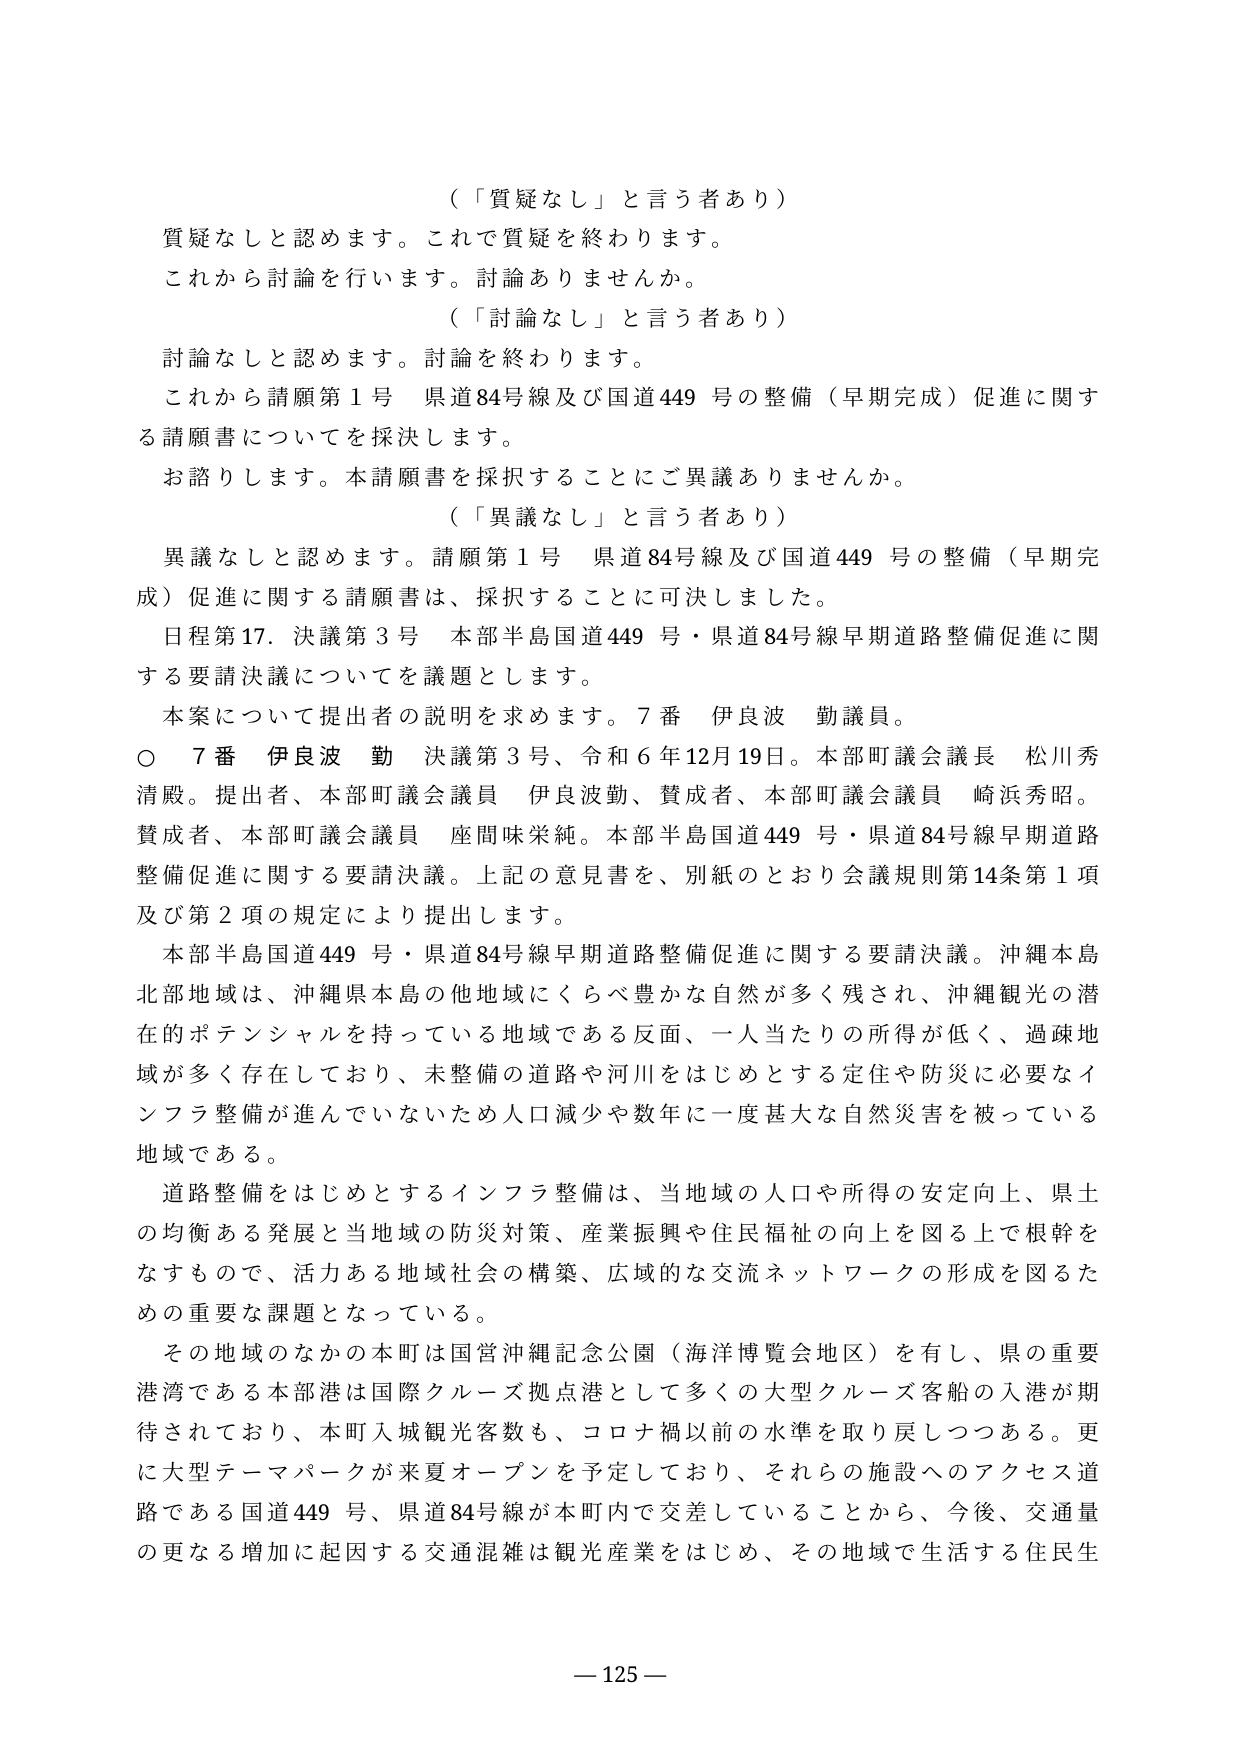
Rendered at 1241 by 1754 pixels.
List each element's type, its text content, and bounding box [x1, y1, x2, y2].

text 本案について提出者の説明を求めます。７番 伊良波 勤議員。 [136, 695, 1104, 735]
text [136, 1332, 1104, 1570]
text （「質疑なし」と言う者あり） [136, 178, 1104, 217]
text 討論なしと認めます。討論を終わります。 [136, 337, 1104, 377]
text これから討論を行います。討論ありませんか。 [136, 257, 1104, 297]
text ○ ７番 伊良波 勤 決議第３号、令和６年12月19日。本部町議会議長 松川秀清殿。提出者、本部町議会議員 伊良波勤、賛成者、本部町議会議員 崎浜秀昭。賛成者、本部町議会議員 座間味栄純。本部半島国道449号・県道84号線早期道路整備促進に関する要請決議。上記の意見書を、別紙のとおり会議規則第14条第１項及び第２項の規定により提出します。 [136, 735, 1104, 934]
text （「討論なし」と言う者あり） [136, 297, 1104, 337]
text これから請願第１号 県道84号線及び国道449号の整備（早期完成）促進に関する請願書についてを採決します。 [136, 377, 1104, 456]
text （「異議なし」と言う者あり） [136, 496, 1104, 536]
text 質疑なしと認めます。これで質疑を終わります。 [136, 217, 1104, 257]
text 異議なしと認めます。請願第１号 県道84号線及び国道449号の整備（早期完成）促進に関する請願書は、採択することに可決しました。 [136, 536, 1104, 615]
text 本部半島国道449号・県道84号線早期道路整備促進に関する要請決議。沖縄本島北部地域は、沖縄県本島の他地域にくらべ豊かな自然が多く残され、沖縄観光の潜在的ポテンシャルを持っている地域である反面、一人当たりの所得が低く、過疎地域が多く存在しており、未整備の道路や河川をはじめとする定住や防災に必要なインフラ整備が進んでいないため人口減少や数年に一度甚大な自然災害を被っている地域である。 [136, 934, 1104, 1172]
text 日程第17．決議第３号 本部半島国道449号・県道84号線早期道路整備促進に関する要請決議についてを議題とします。 [136, 615, 1104, 695]
text 道路整備をはじめとするインフラ整備は、当地域の人口や所得の安定向上、県土の均衡ある発展と当地域の防災対策、産業振興や住民福祉の向上を図る上で根幹をなすもので、活力ある地域社会の構築、広域的な交流ネットワークの形成を図るための重要な課題となっている。 [136, 1172, 1104, 1332]
text お諮りします。本請願書を採択することにご異議ありませんか。 [136, 456, 1104, 496]
